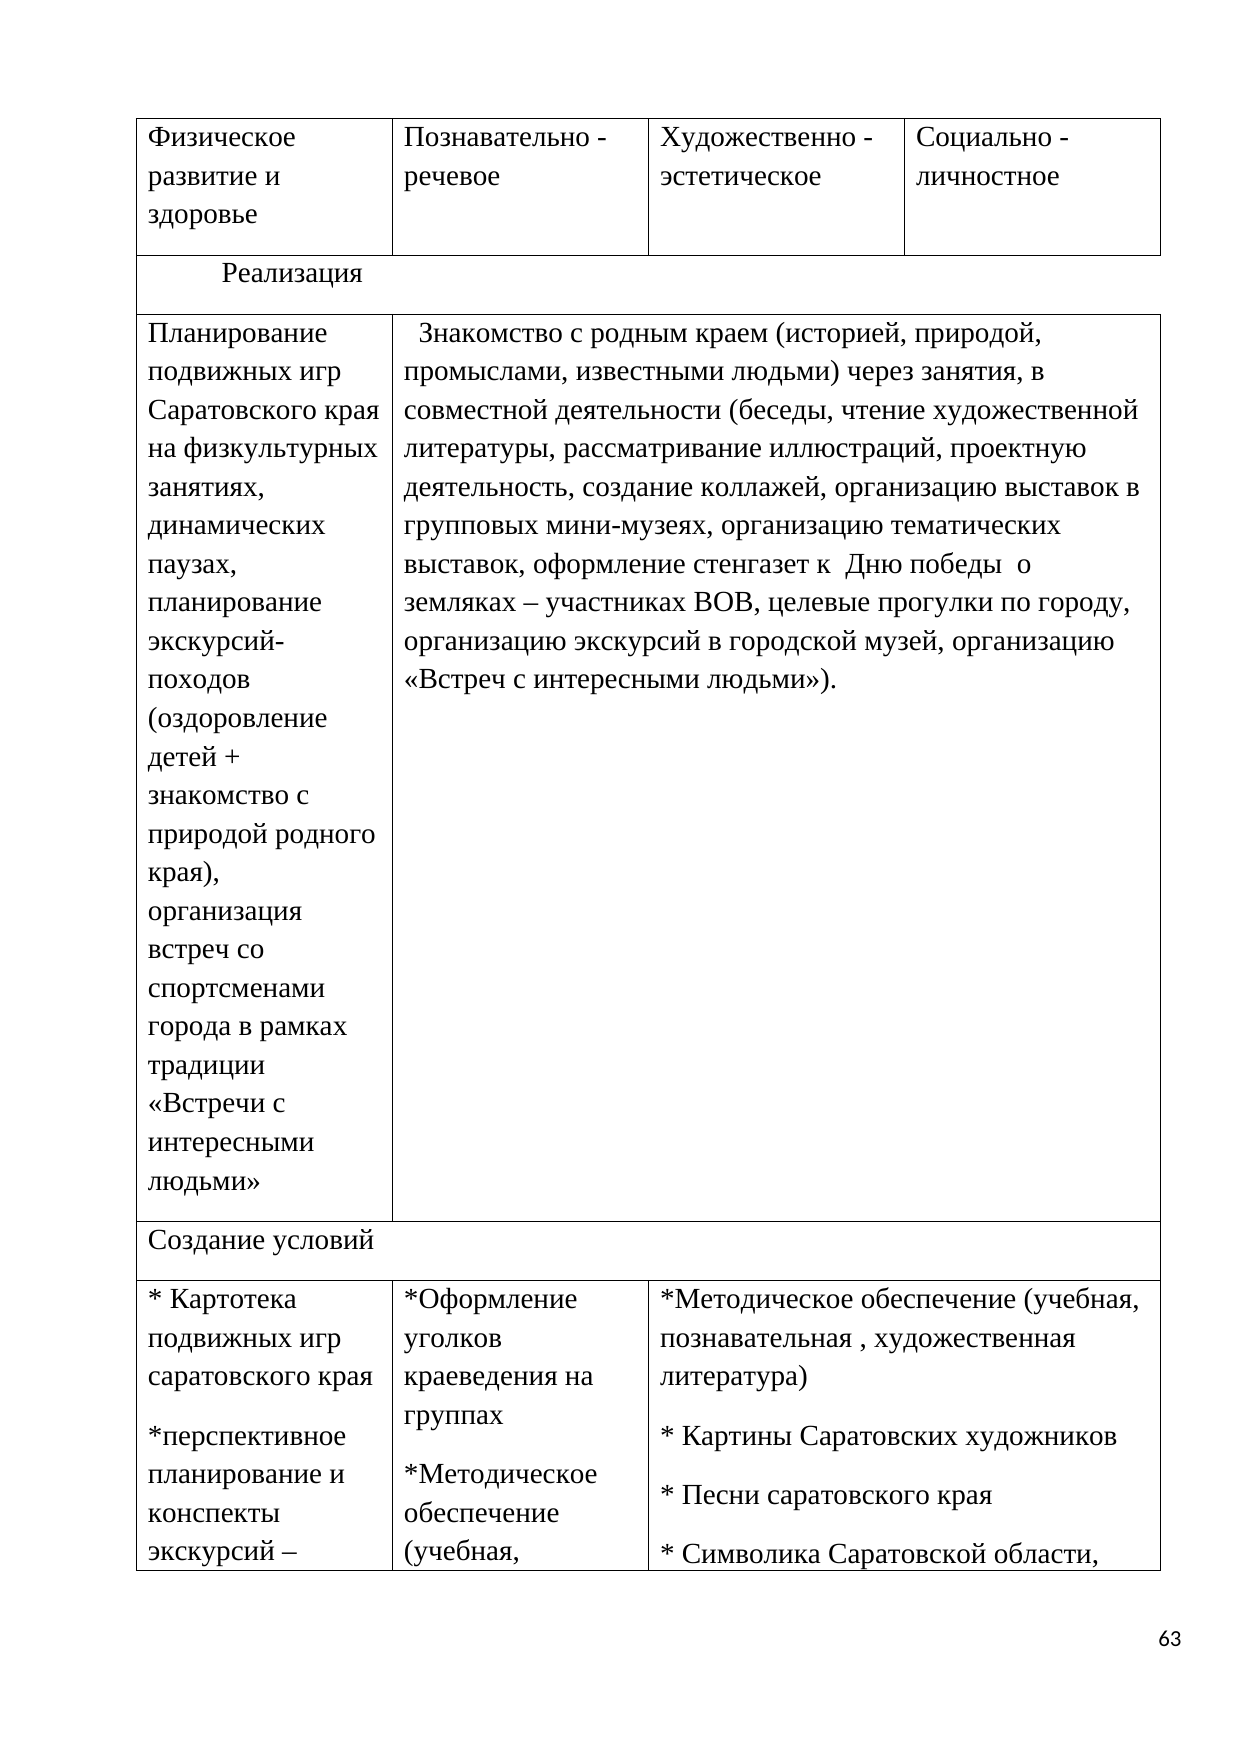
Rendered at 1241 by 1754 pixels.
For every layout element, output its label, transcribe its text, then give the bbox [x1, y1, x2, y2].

table_cell Реализация [137, 256, 1161, 314]
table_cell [137, 1281, 392, 1570]
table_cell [393, 1281, 648, 1570]
table_cell Знакомство с родным краем (историей, природой, промыслами, известными людьми) через занятия, в совместной деятельности (беседы, чтение художественной литературы, рассматривание иллюстраций, проектную деятельность, создание коллажей, организацию выставок в групповых мини-музеях, организацию тематических выставок, оформление стенгазет к Дню победы о земляках – участниках ВОВ, целевые прогулки по городу, организацию экскурсий в городской музей, организацию «Встреч с интересными людьми»). [393, 315, 1160, 1221]
table_header Социально - личностное [905, 119, 1160, 254]
table_cell Создание условий [137, 1222, 1160, 1280]
table_header Физическое развитие и здоровье [137, 119, 392, 254]
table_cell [649, 1281, 1160, 1570]
table_header Познавательно - речевое [393, 119, 648, 254]
table_cell Планирование подвижных игр Саратовского края на физкультурных занятиях, динамических паузах, планирование экскурсий-походов (оздоровление детей + знакомство с природой родного края), организация встреч со спортсменами города в рамках традиции «Встречи с интересными людьми» [137, 315, 392, 1221]
table_header Художественно - эстетическое [649, 119, 904, 254]
